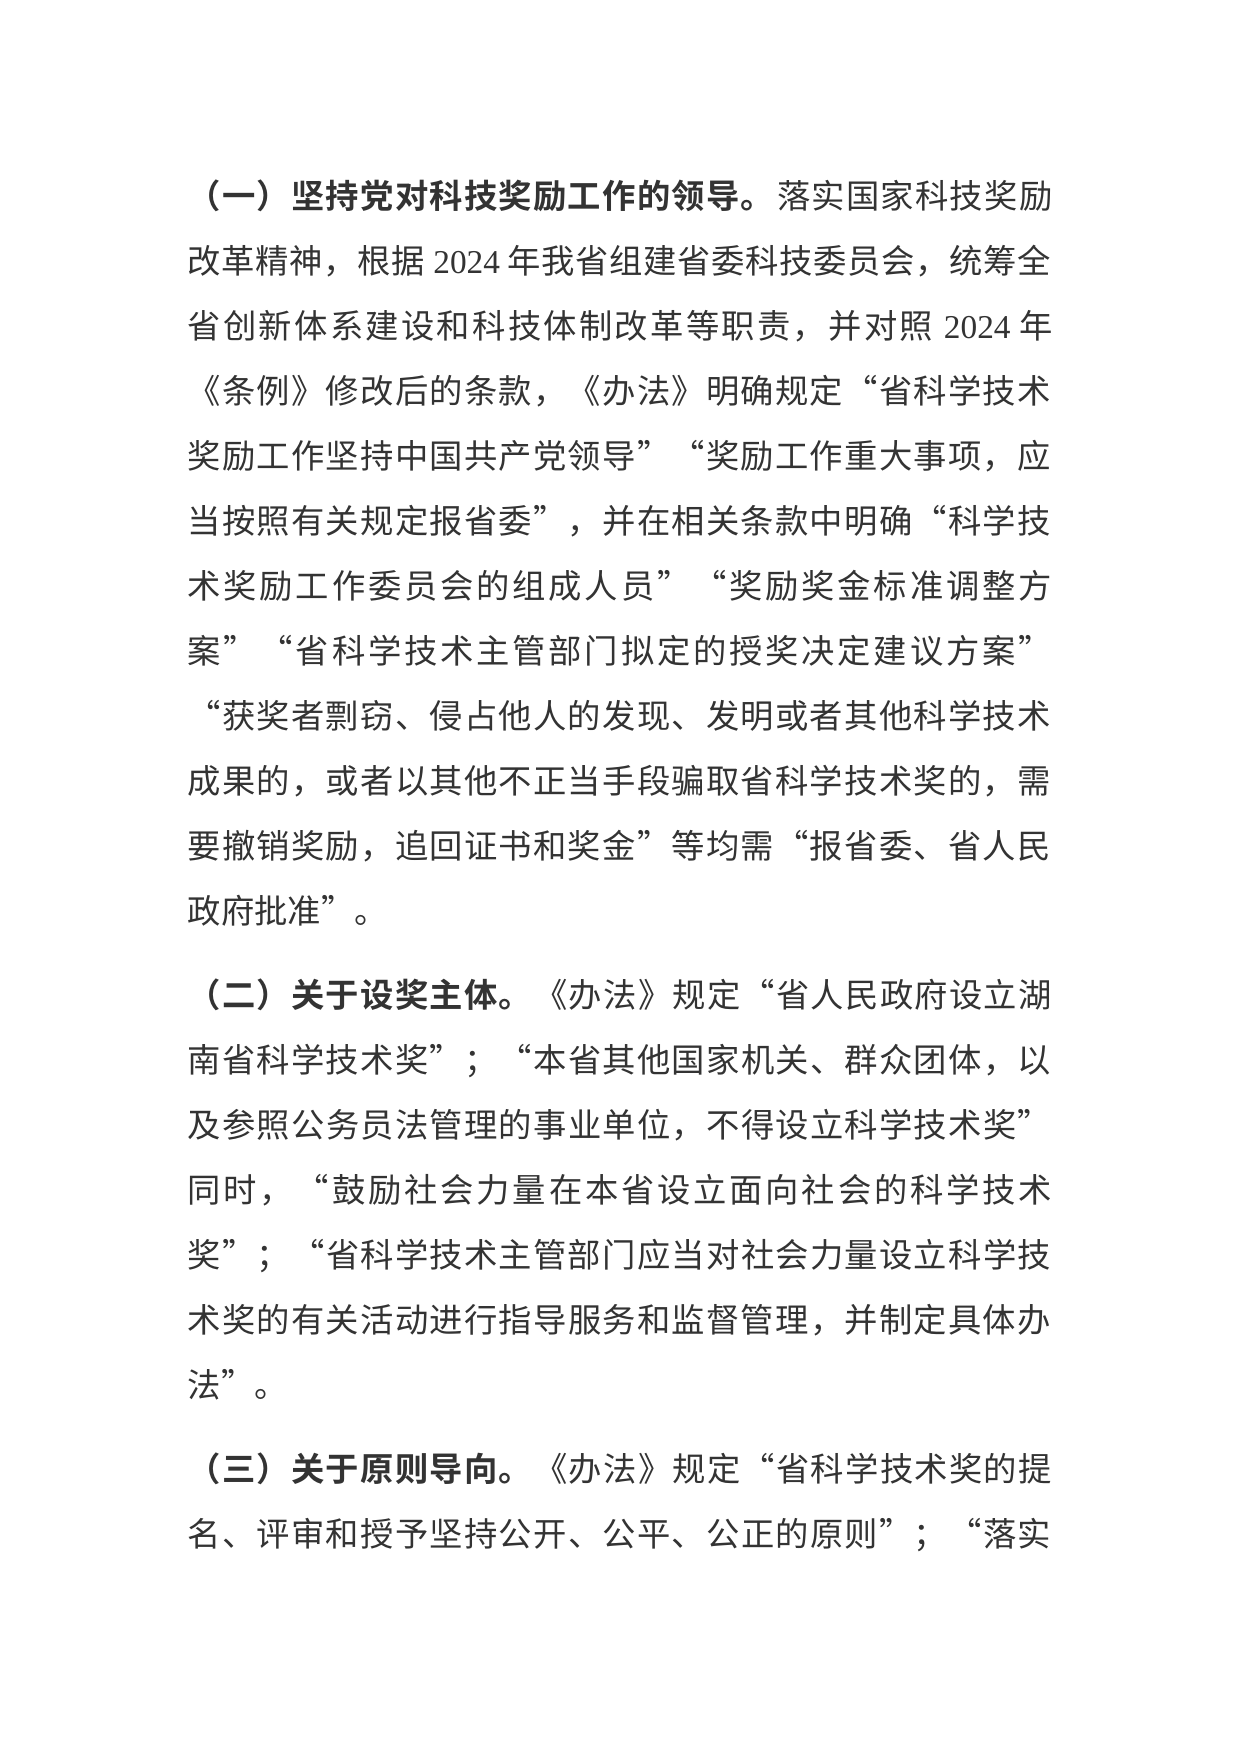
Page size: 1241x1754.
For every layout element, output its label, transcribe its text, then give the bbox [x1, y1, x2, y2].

text （一）坚持党对科技奖励工作的领导。落实国家科技奖励改革精神，根据2024年我省组建省委科技委员会，统筹全省创新体系建设和科技体制改革等职责，并对照2024年《条例》修改后的条款，《办法》明确规定“省科学技术奖励工作坚持中国共产党领导”“奖励工作重大事项，应当按照有关规定报省委”，并在相关条款中明确“科学技术奖励工作委员会的组成人员”“奖励奖金标准调整方案”“省科学技术主管部门拟定的授奖决定建议方案”“获奖者剽窃、侵占他人的发现、发明或者其他科学技术成果的，或者以其他不正当手段骗取省科学技术奖的，需要撤销奖励，追回证书和奖金”等均需“报省委、省人民政府批准”。 [187, 162, 1053, 942]
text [187, 1434, 1053, 1564]
text （二）关于设奖主体。《办法》规定“省人民政府设立湖南省科学技术奖”；“本省其他国家机关、群众团体，以及参照公务员法管理的事业单位，不得设立科学技术奖”。同时，“鼓励社会力量在本省设立面向社会的科学技术奖”；“省科学技术主管部门应当对社会力量设立科学技术奖的有关活动进行指导服务和监督管理，并制定具体办法”。 [187, 961, 1053, 1416]
